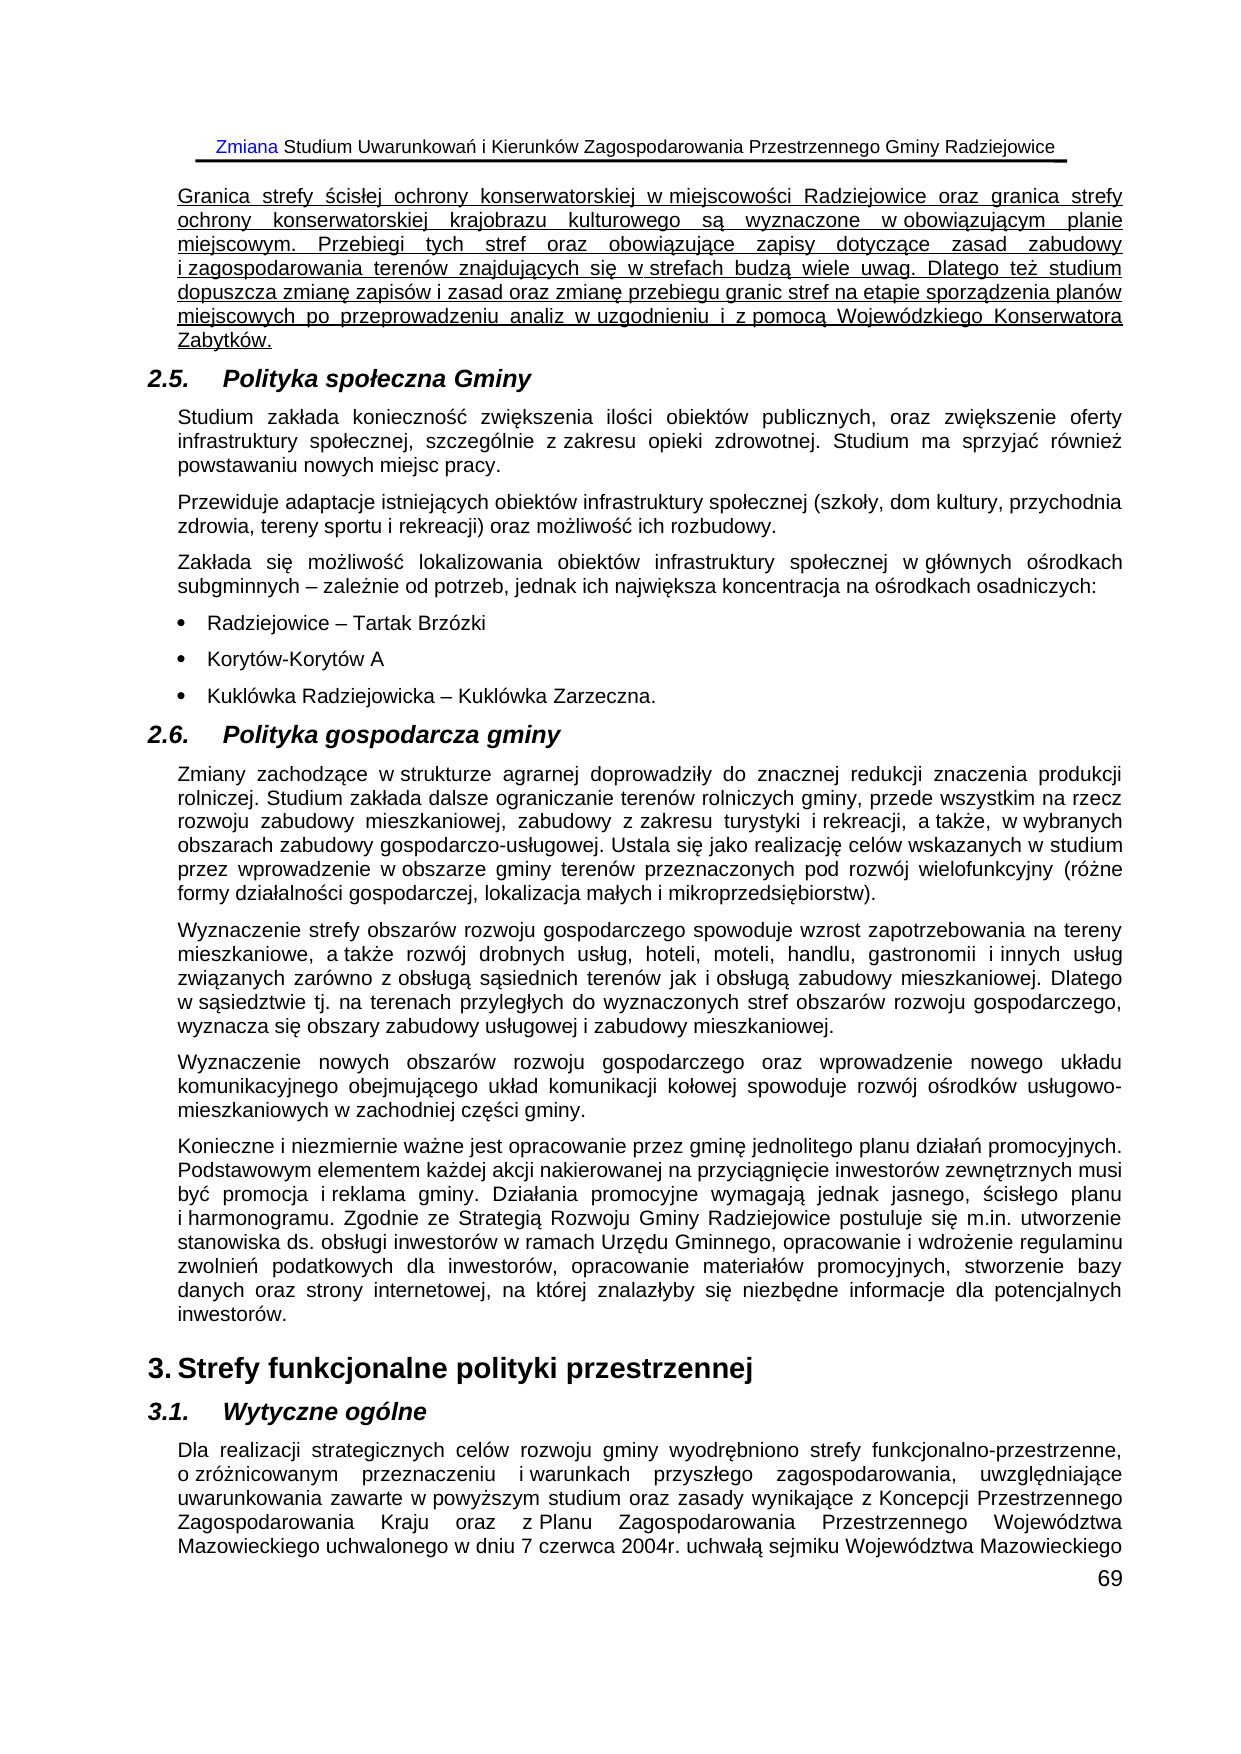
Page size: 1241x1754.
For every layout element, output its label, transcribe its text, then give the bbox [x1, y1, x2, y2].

text Polityka gospodarcza gminy [148, 720, 1123, 749]
text Wytyczne ogólne [148, 1397, 1123, 1426]
text Studium zakłada konieczność zwiększenia ilości obiektów publicznych, oraz zwiększenie oferty infrastruktury społecznej, szczególnie z zakresu opieki zdrowotnej. Studium ma sprzyjać również powstawaniu nowych miejsc pracy. [177, 405, 1123, 477]
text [177, 1438, 1123, 1558]
text Polityka społeczna Gminy [148, 364, 1123, 393]
text Granica strefy ścisłej ochrony konserwatorskiej w miejscowości Radziejowice oraz granica strefy ochrony konserwatorskiej krajobrazu kulturowego są wyznaczone w obowiązującym planie miejscowym. Przebiegi tych stref oraz obowiązujące zapisy dotyczące zasad zabudowy i zagospodarowania terenów znajdujących się w strefach budzą wiele uwag. Dlatego też studium dopuszcza zmianę zapisów i zasad oraz zmianę przebiegu granic stref na etapie sporządzenia planów miejscowych po przeprowadzeniu analiz w uzgodnieniu i z pomocą Wojewódzkiego Konserwatora Zabytków. [177, 254, 1123, 324]
text Zmiany zachodzące w strukturze agrarnej doprowadziły do znacznej redukcji znaczenia produkcji rolniczej. Studium zakłada dalsze ograniczanie terenów rolniczych gminy, przede wszystkim na rzecz rozwoju zabudowy mieszkaniowej, zabudowy z zakresu turystyki i rekreacji, a także, w wybranych obszarach zabudowy gospodarczo-usługowej. Ustala się jako realizację celów wskazanych w studium przez wprowadzenie w obszarze gminy terenów przeznaczonych pod rozwój wielofunkcyjny (różne formy działalności gospodarczej, lokalizacja małych i mikroprzedsiębiorstw). [177, 761, 1123, 905]
text Wyznaczenie nowych obszarów rozwoju gospodarczego oraz wprowadzenie nowego układu komunikacyjnego obejmującego układ komunikacji kołowej spowoduje rozwój ośrodków usługowo- mieszkaniowych w zachodniej części gminy. [177, 1050, 1123, 1122]
text Korytów-Korytów A [177, 647, 1123, 671]
text Kuklówka Radziejowicka – Kuklówka Zarzeczna. [177, 683, 1123, 708]
text Radziejowice – Tartak Brzózki [177, 610, 1123, 634]
text Zakłada się możliwość lokalizowania obiektów infrastruktury społecznej w głównych ośrodkach subgminnych – zależnie od potrzeb, jednak ich największa koncentracja na ośrodkach osadniczych: [177, 550, 1123, 598]
text Przewiduje adaptacje istniejących obiektów infrastruktury społecznej (szkoły, dom kultury, przychodnia zdrowia, tereny sportu i rekreacji) oraz możliwość ich rozbudowy. [177, 489, 1123, 537]
text Strefy funkcjonalne polityki przestrzennej [148, 1351, 1123, 1384]
text Wyznaczenie strefy obszarów rozwoju gospodarczego spowoduje wzrost zapotrzebowania na tereny mieszkaniowe, a także rozwój drobnych usług, hoteli, moteli, handlu, gastronomii i innych usług związanych zarówno z obsługą sąsiednich terenów jak i obsługą zabudowy mieszkaniowej. Dlatego w sąsiedztwie tj. na terenach przyległych do wyznaczonych stref obszarów rozwoju gospodarczego, wyznacza się obszary zabudowy usługowej i zabudowy mieszkaniowej. [177, 918, 1123, 1037]
text Konieczne i niezmiernie ważne jest opracowanie przez gminę jednolitego planu działań promocyjnych. Podstawowym elementem każdej akcji nakierowanej na przyciągnięcie inwestorów zewnętrznych musi być promocja i reklama gminy. Działania promocyjne wymagają jednak jasnego, ścisłego planu i harmonogramu. Zgodnie ze Strategią Rozwoju Gminy Radziejowice postuluje się m.in. utworzenie stanowiska ds. obsługi inwestorów w ramach Urzędu Gminnego, opracowanie i wdrożenie regulaminu zwolnień podatkowych dla inwestorów, opracowanie materiałów promocyjnych, stworzenie bazy danych oraz strony internetowej, na której znalazłyby się niezbędne informacje dla potencjalnych inwestorów. [177, 1134, 1123, 1326]
